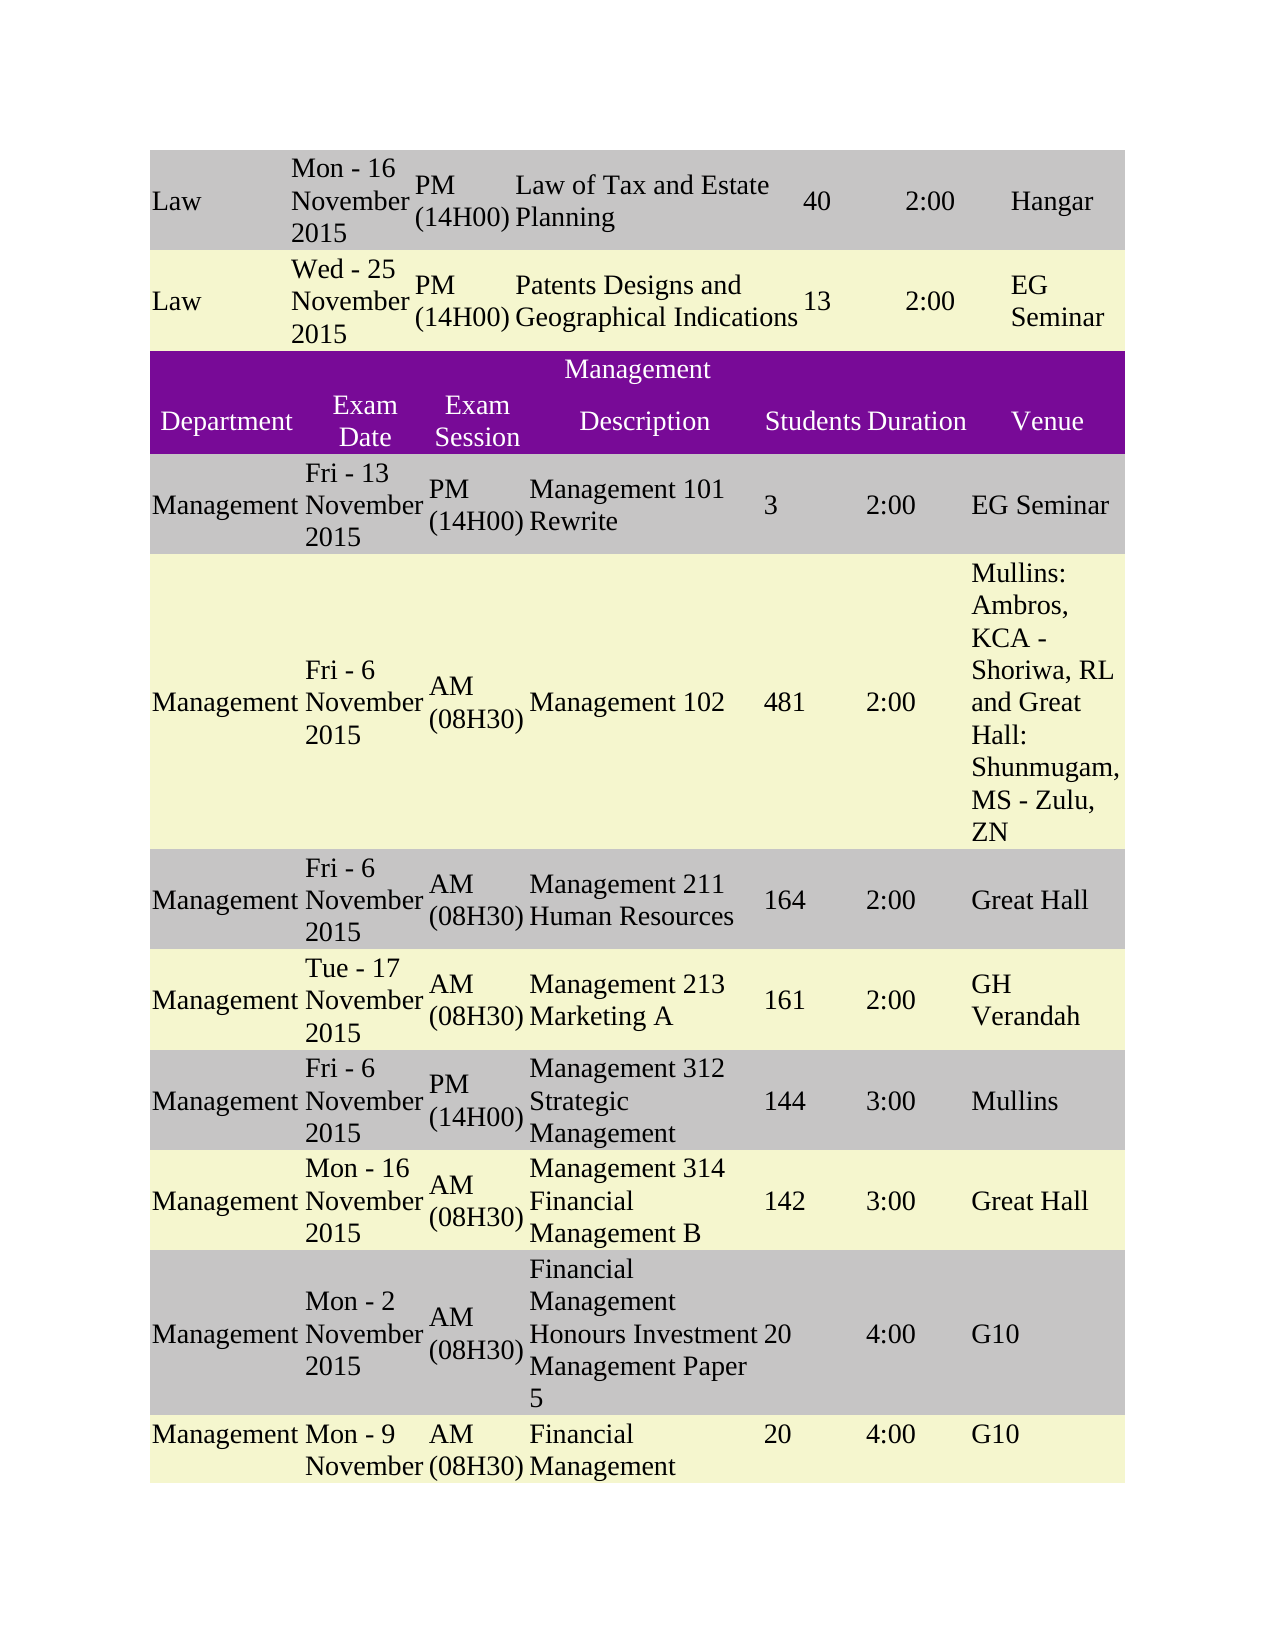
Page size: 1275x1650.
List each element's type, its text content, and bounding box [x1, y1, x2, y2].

table_cell Mon - 16 November 2015 [289, 150, 413, 250]
table_cell 20 [762, 1250, 864, 1415]
table_cell Fri - 13 November 2015 [303, 454, 427, 554]
table_cell Students [762, 386, 864, 454]
table_cell Management 211 Human Resources [528, 849, 762, 949]
table_cell 144 [762, 1050, 864, 1150]
table_cell AM (08H30) [427, 1415, 528, 1483]
table_cell Wed - 25 November 2015 [289, 250, 413, 351]
table_cell Management 213 Marketing A [528, 949, 762, 1050]
table_cell Department [150, 386, 303, 454]
table_cell Mullins: Ambros, KCA - Shoriwa, RL and Great Hall: Shunmugam, MS - Zulu, ZN [969, 554, 1125, 849]
table_cell Fri - 6 November 2015 [303, 1050, 427, 1150]
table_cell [528, 1415, 762, 1483]
table_cell G10 [969, 1250, 1125, 1415]
table_cell Great Hall [969, 849, 1125, 949]
table_cell EG Seminar [1009, 250, 1125, 351]
table_cell 481 [762, 554, 864, 849]
table_cell Management 102 [528, 554, 762, 849]
table_cell AM (08H30) [427, 949, 528, 1050]
table_cell Hangar [1009, 150, 1125, 250]
table_cell Mullins [969, 1050, 1125, 1150]
table_cell Management [150, 1415, 303, 1483]
table_cell PM (14H00) [413, 150, 514, 250]
table_cell PM (14H00) [427, 1050, 528, 1150]
table_cell 164 [762, 849, 864, 949]
table_cell 40 [801, 150, 904, 250]
table_cell Law [150, 150, 289, 250]
table_cell 2:00 [904, 250, 1009, 351]
table_cell AM (08H30) [427, 1250, 528, 1415]
table_cell Mon - 16 November 2015 [303, 1150, 427, 1250]
table_cell Duration [864, 386, 969, 454]
table_cell GH Verandah [969, 949, 1125, 1050]
table_cell 4:00 [864, 1415, 969, 1483]
table_cell 2:00 [864, 949, 969, 1050]
table_cell Law of Tax and Estate Planning [514, 150, 801, 250]
table_cell AM (08H30) [427, 849, 528, 949]
table_cell Management 101 Rewrite [528, 454, 762, 554]
table_cell Management [150, 1050, 303, 1150]
table_cell Exam Date [303, 386, 427, 454]
table_cell Exam Session [427, 386, 528, 454]
table_cell 13 [801, 250, 904, 351]
table_cell Description [528, 386, 762, 454]
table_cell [303, 1415, 427, 1483]
table_cell 2:00 [864, 554, 969, 849]
table_cell Financial Management Honours Investment Management Paper 5 [528, 1250, 762, 1415]
table_cell 2:00 [864, 454, 969, 554]
table_cell 3 [762, 454, 864, 554]
table_cell AM (08H30) [427, 554, 528, 849]
table_cell Fri - 6 November 2015 [303, 849, 427, 949]
table_cell Mon - 2 November 2015 [303, 1250, 427, 1415]
table_cell 4:00 [864, 1250, 969, 1415]
table_cell PM (14H00) [427, 454, 528, 554]
table_cell 20 [762, 1415, 864, 1483]
table_cell 2:00 [864, 849, 969, 949]
table_cell 2:00 [904, 150, 1009, 250]
table_cell Management [150, 554, 303, 849]
table_cell G10 [969, 1415, 1125, 1483]
table_cell Patents Designs and Geographical Indications [514, 250, 801, 351]
table_cell Fri - 6 November 2015 [303, 554, 427, 849]
table_cell PM (14H00) [413, 250, 514, 351]
table_cell AM (08H30) [427, 1150, 528, 1250]
table_cell Management [150, 1250, 303, 1415]
table_cell 161 [762, 949, 864, 1050]
table_cell Venue [969, 386, 1125, 454]
table_cell EG Seminar [969, 454, 1125, 554]
table_cell 142 [762, 1150, 864, 1250]
table_header Management [150, 351, 1125, 386]
table_cell Management [150, 849, 303, 949]
table_cell Management [150, 454, 303, 554]
table_cell 3:00 [864, 1150, 969, 1250]
table_cell 3:00 [864, 1050, 969, 1150]
table_cell Management [150, 949, 303, 1050]
table_cell Management 314 Financial Management B [528, 1150, 762, 1250]
table_cell Management 312 Strategic Management [528, 1050, 762, 1150]
table_cell Law [150, 250, 289, 351]
table_cell Great Hall [969, 1150, 1125, 1250]
table_cell Management [150, 1150, 303, 1250]
table_cell Tue - 17 November 2015 [303, 949, 427, 1050]
